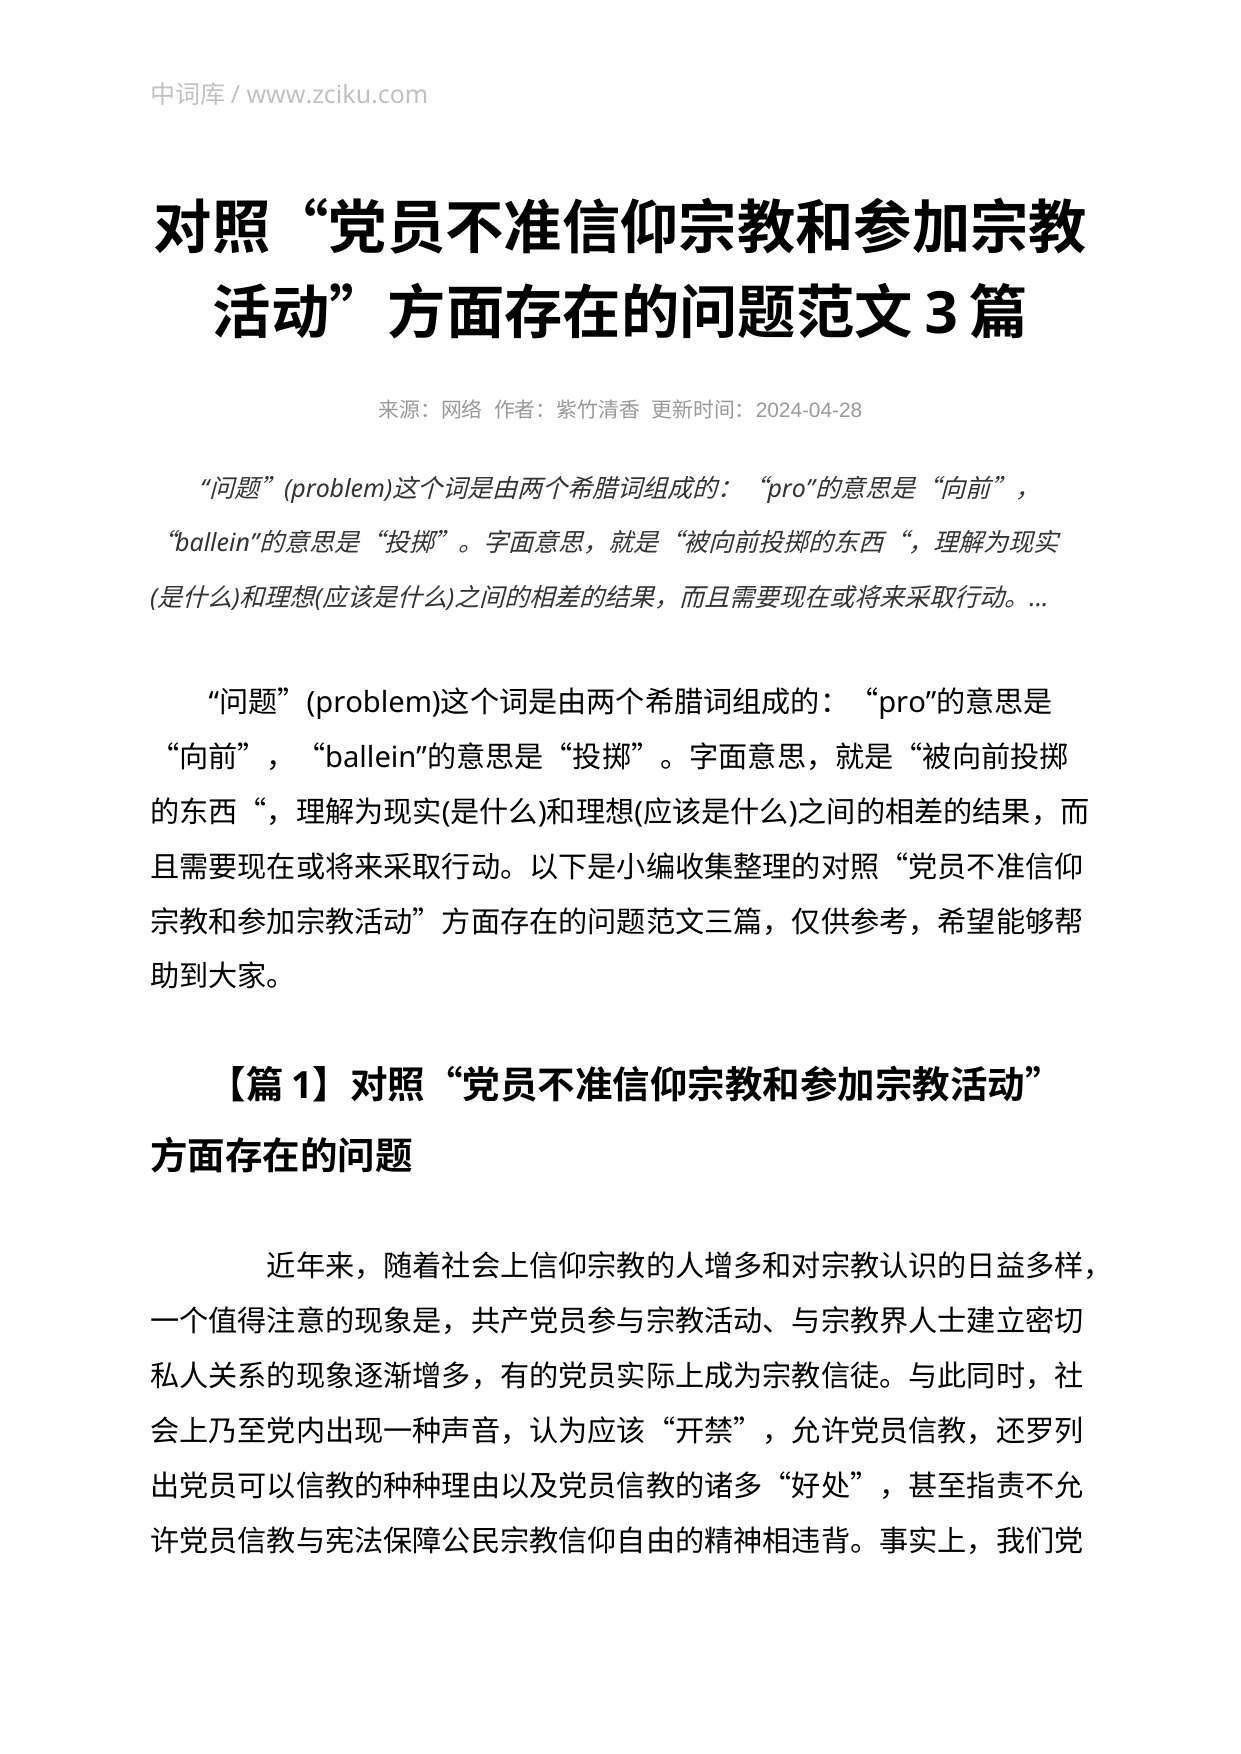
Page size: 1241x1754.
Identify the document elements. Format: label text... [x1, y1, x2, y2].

text “问题”(problem)这个词是由两个希腊词组成的：“pro”的意思是“向前”，“ballein”的意思是“投掷”。字面意思，就是“被向前投掷的东西“，理解为现实(是什么)和理想(应该是什么)之间的相差的结果，而且需要现在或将来采取行动。... [150, 468, 1090, 613]
text “问题”(problem)这个词是由两个希腊词组成的：“pro”的意思是“向前”，“ballein”的意思是“投掷”。字面意思，就是“被向前投掷的东西“，理解为现实(是什么)和理想(应该是什么)之间的相差的结果，而且需要现在或将来采取行动。以下是小编收集整理的对照“党员不准信仰宗教和参加宗教活动”方面存在的问题范文三篇，仅供参考，希望能够帮助到大家。 [150, 678, 1090, 995]
subtitle 对照“党员不准信仰宗教和参加宗教活动”方面存在的问题范文3篇 [150, 181, 1090, 351]
text 【篇1】对照“党员不准信仰宗教和参加宗教活动”方面存在的问题 [150, 1055, 1090, 1180]
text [150, 1243, 1090, 1560]
text 来源：网络 作者：紫竹清香 更新时间：2024-04-28 [150, 397, 1090, 421]
